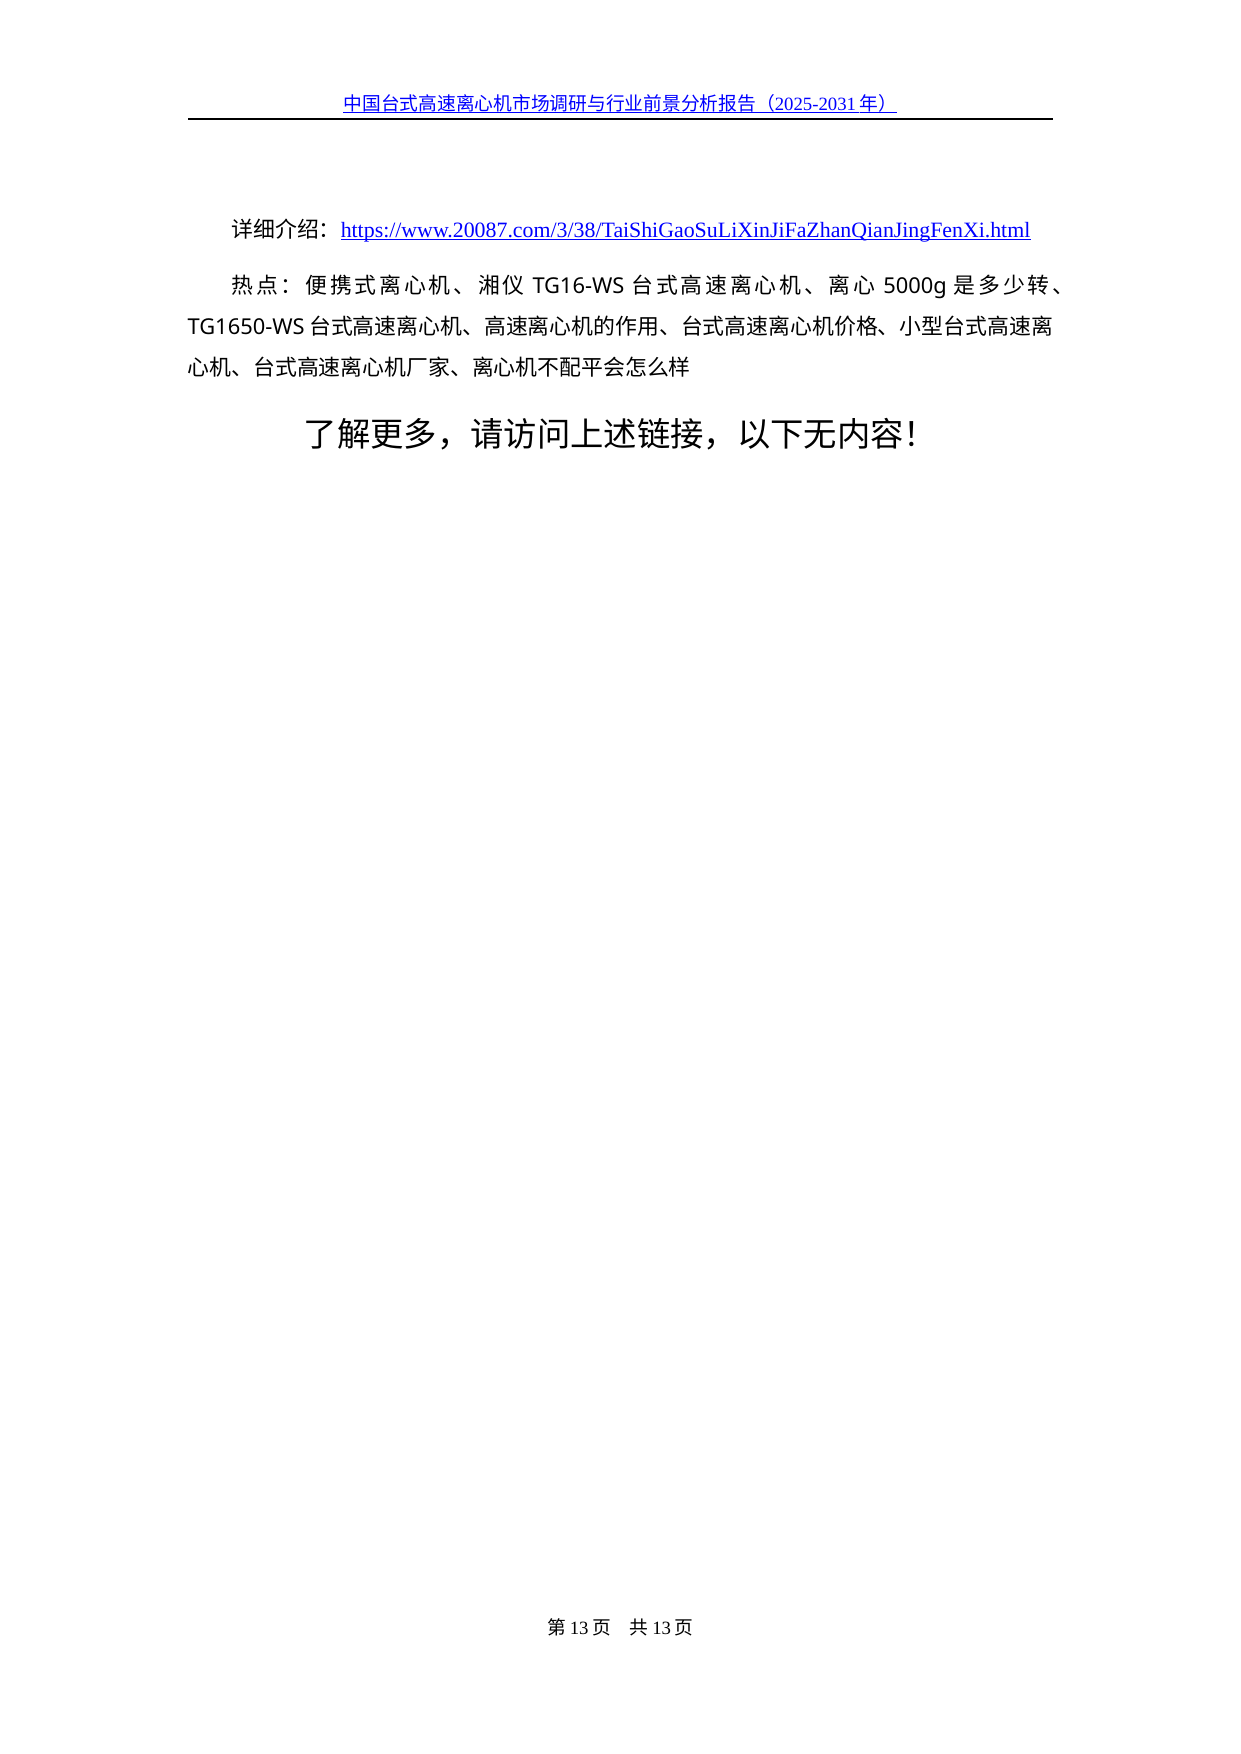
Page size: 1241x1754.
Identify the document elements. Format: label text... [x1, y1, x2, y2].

title 了解更多，请访问上述链接，以下无内容！ [187, 399, 1053, 464]
text 热点：便携式离心机、湘仪TG16-WS台式高速离心机、离心5000g是多少转、TG1650-WS台式高速离心机、高速离心机的作用、台式高速离心机价格、小型台式高速离心机、台式高速离心机厂家、离心机不配平会怎么样 [187, 268, 1053, 382]
text 详细介绍：https://www.20087.com/3/38/TaiShiGaoSuLiXinJiFaZhanQianJingFenXi.html [187, 212, 1053, 244]
